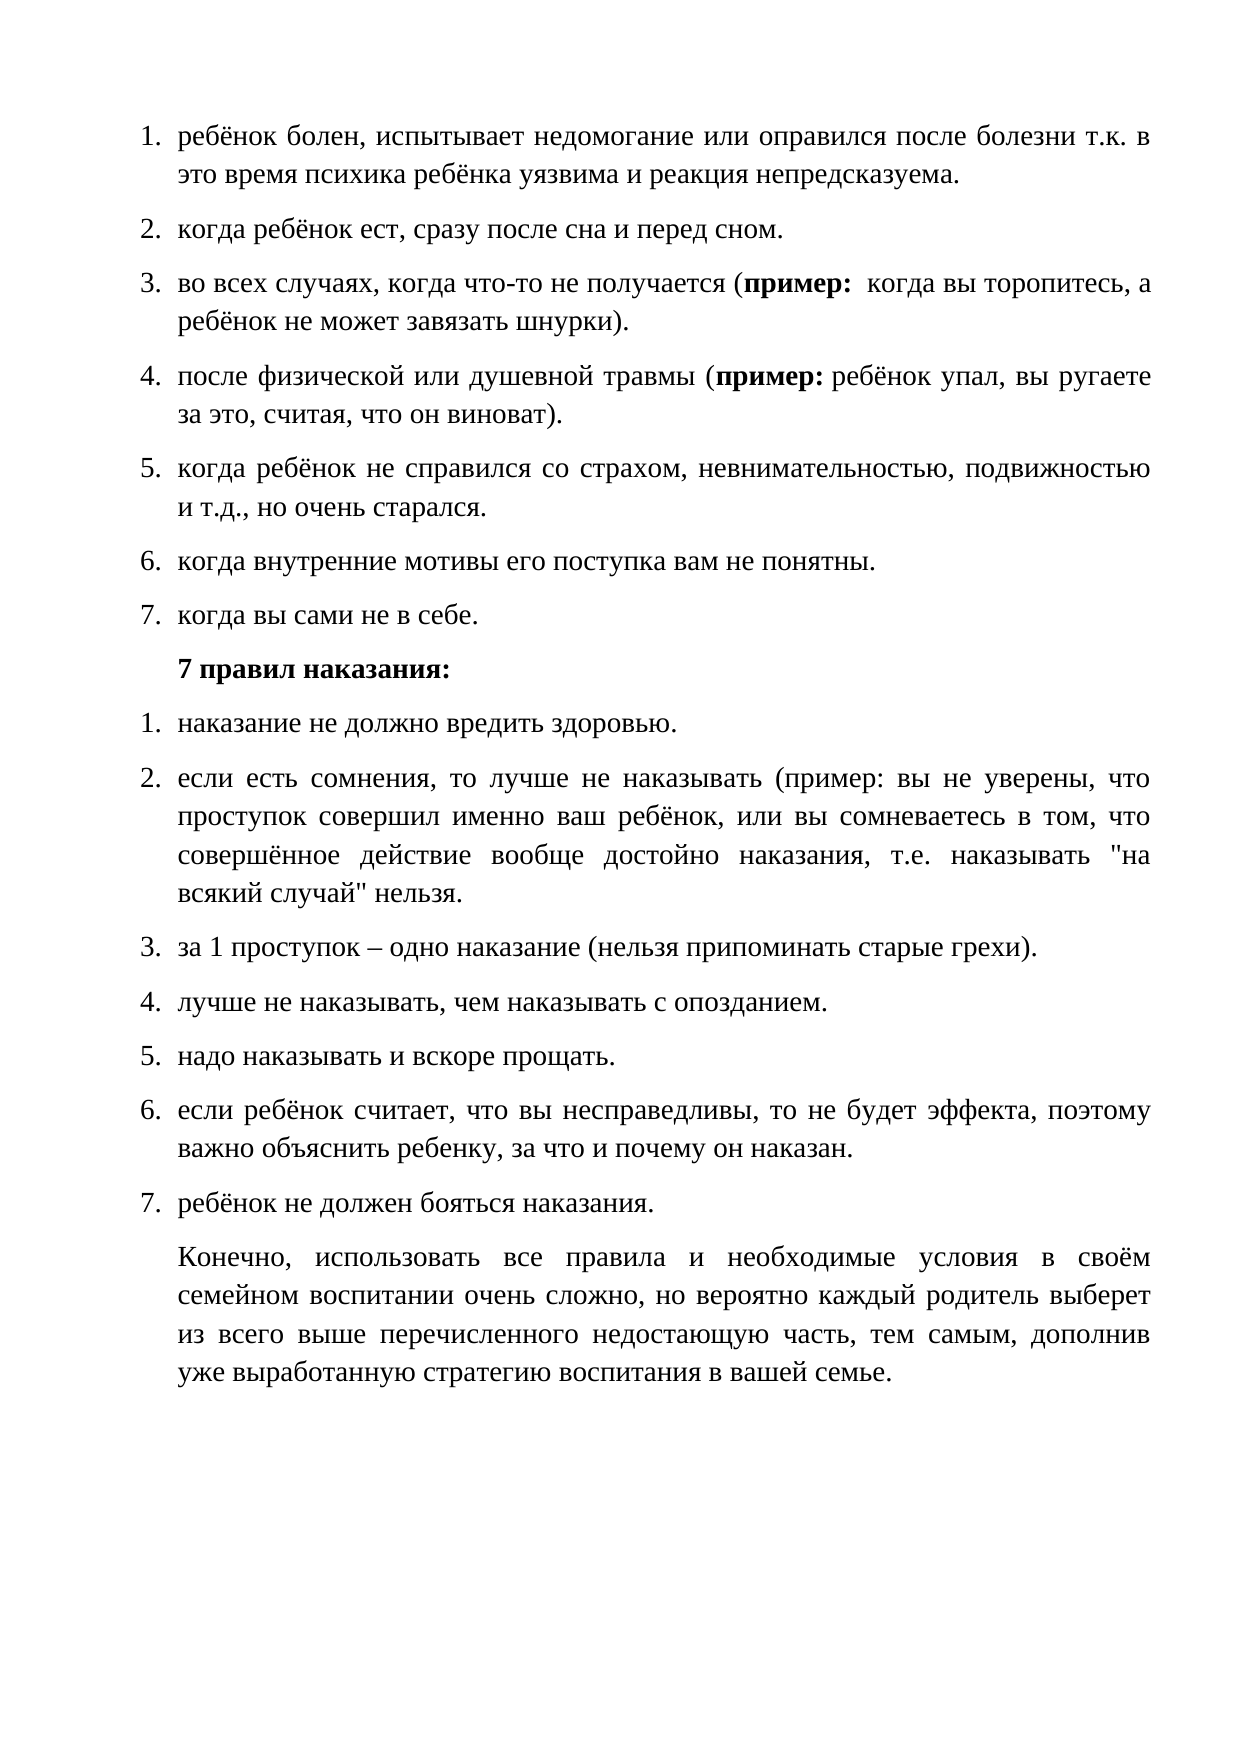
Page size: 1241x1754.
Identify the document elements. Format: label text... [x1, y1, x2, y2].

list когда вы сами не в себе. [140, 597, 1152, 631]
list ребёнок болен, испытывает недомогание или оправился после болезни т.к. в это время психика ребёнка уязвима и реакция непредсказуема. [140, 118, 1152, 190]
text 7 правил наказания: [177, 651, 1152, 685]
text Конечно, использовать все правила и необходимые условия в своём семейном воспитании очень сложно, но вероятно каждый родитель выберет из всего выше перечисленного недостающую часть, тем самым, дополнив уже выработанную стратегию воспитания в вашей семье. [177, 1239, 1152, 1388]
list ребёнок не должен бояться наказания. [140, 1185, 1152, 1218]
list если ребёнок считает, что вы несправедливы, то не будет эффекта, поэтому важно объяснить ребенку, за что и почему он наказан. [140, 1092, 1152, 1164]
list когда ребёнок не справился со страхом, невнимательностью, подвижностью и т.д., но очень старался. [140, 450, 1152, 522]
list за 1 проступок – одно наказание (нельзя припоминать старые грехи). [140, 929, 1152, 963]
list наказание не должно вредить здоровью. [140, 706, 1152, 739]
list надо наказывать и вскоре прощать. [140, 1038, 1152, 1071]
list лучше не наказывать, чем наказывать с опозданием. [140, 984, 1152, 1017]
list после физической или душевной травмы (пример: ребёнок упал, вы ругаете за это, считая, что он виноват). [140, 358, 1152, 430]
list когда внутренние мотивы его поступка вам не понятны. [140, 543, 1152, 577]
list во всех случаях, когда что-то не получается (пример: когда вы торопитесь, а ребёнок не может завязать шнурки). [140, 265, 1152, 337]
list когда ребёнок ест, сразу после сна и перед сном. [140, 211, 1152, 244]
list если есть сомнения, то лучше не наказывать (пример: вы не уверены, что проступок совершил именно ваш ребёнок, или вы сомневаетесь в том, что совершённое действие вообще достойно наказания, т.е. наказывать "на всякий случай" нельзя. [140, 760, 1152, 909]
